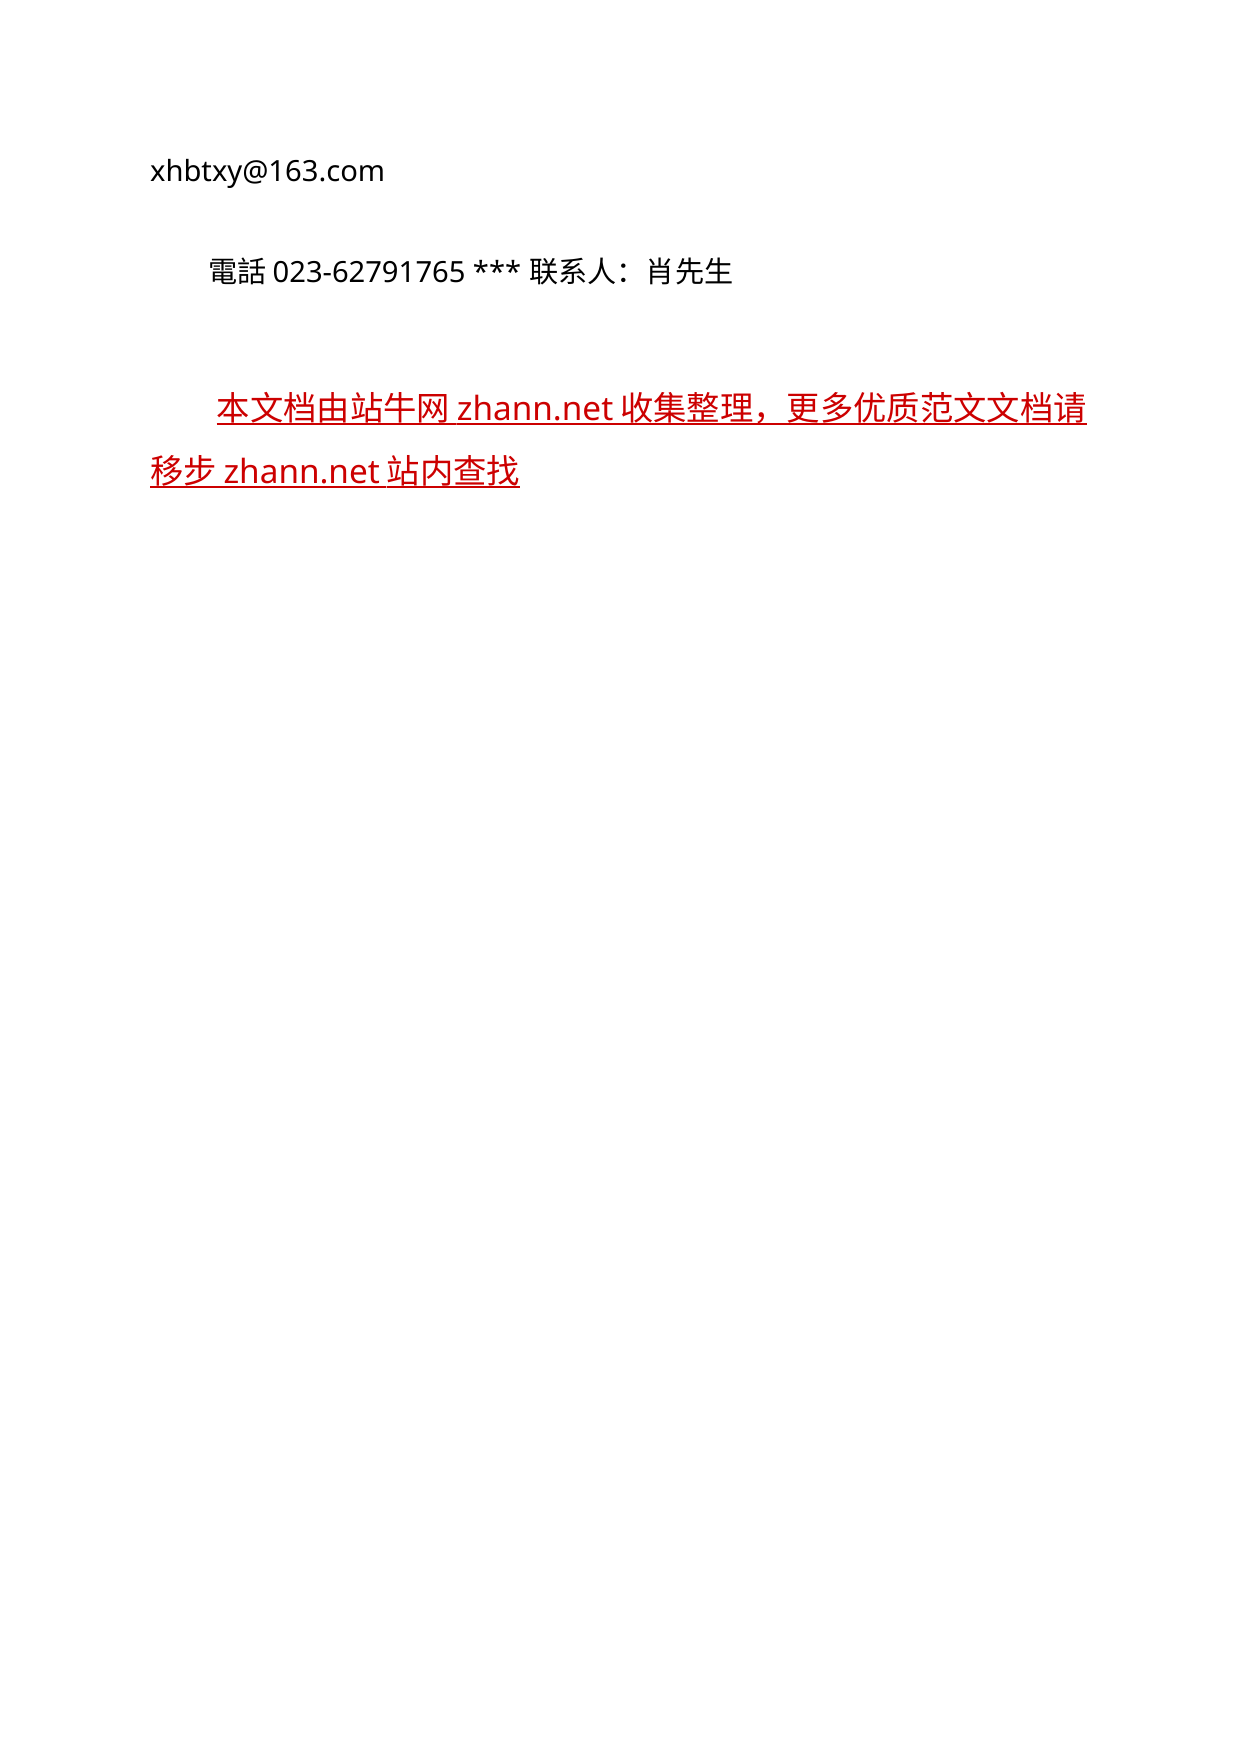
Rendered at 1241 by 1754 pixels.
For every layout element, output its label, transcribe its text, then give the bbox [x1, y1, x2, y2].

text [150, 150, 1090, 190]
text 本文档由站牛网zhann.net收集整理，更多优质范文文档请移步zhann.net站内查找 [150, 382, 1090, 493]
text 電話023-62791765 *** 联系人：肖先生 [150, 248, 1090, 291]
